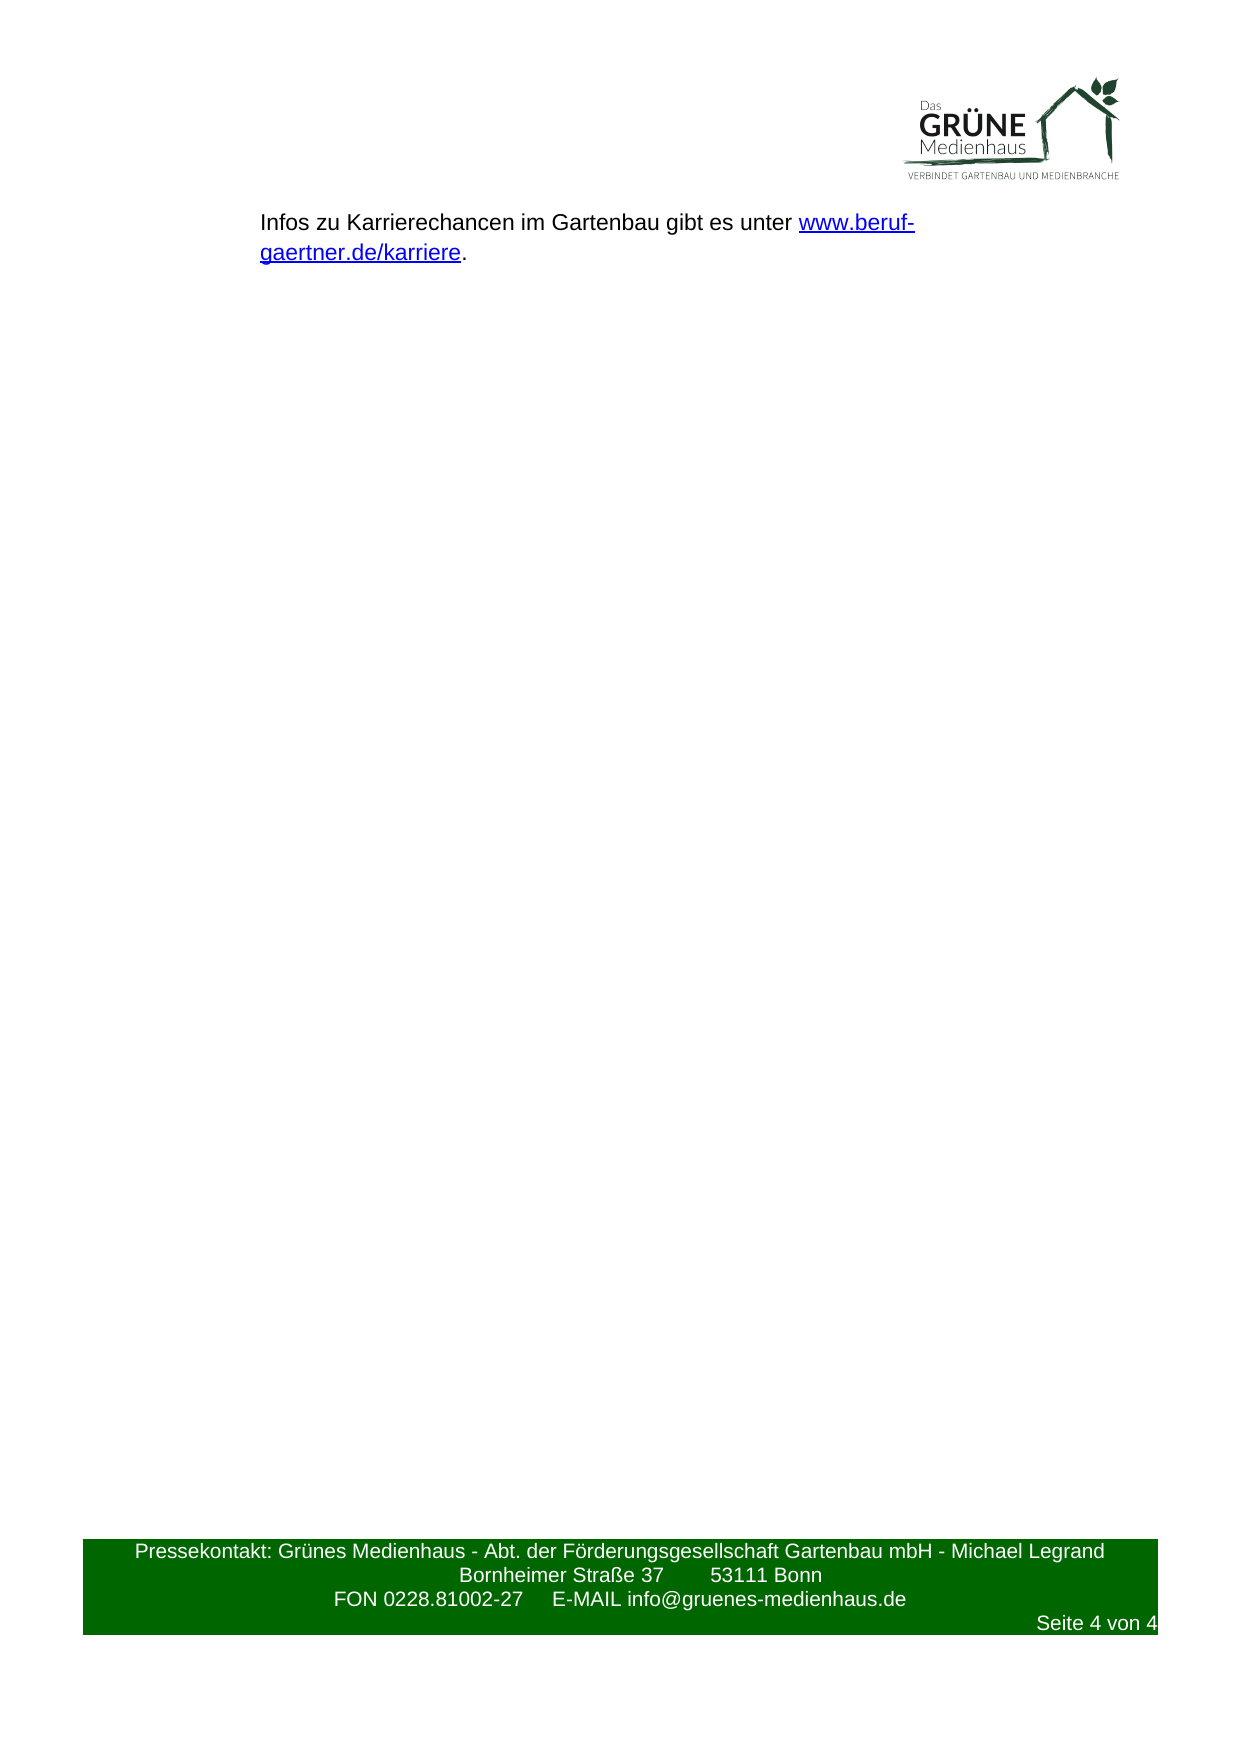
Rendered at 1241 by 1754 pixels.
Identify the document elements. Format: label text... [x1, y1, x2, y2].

picture [897, 73, 1129, 187]
